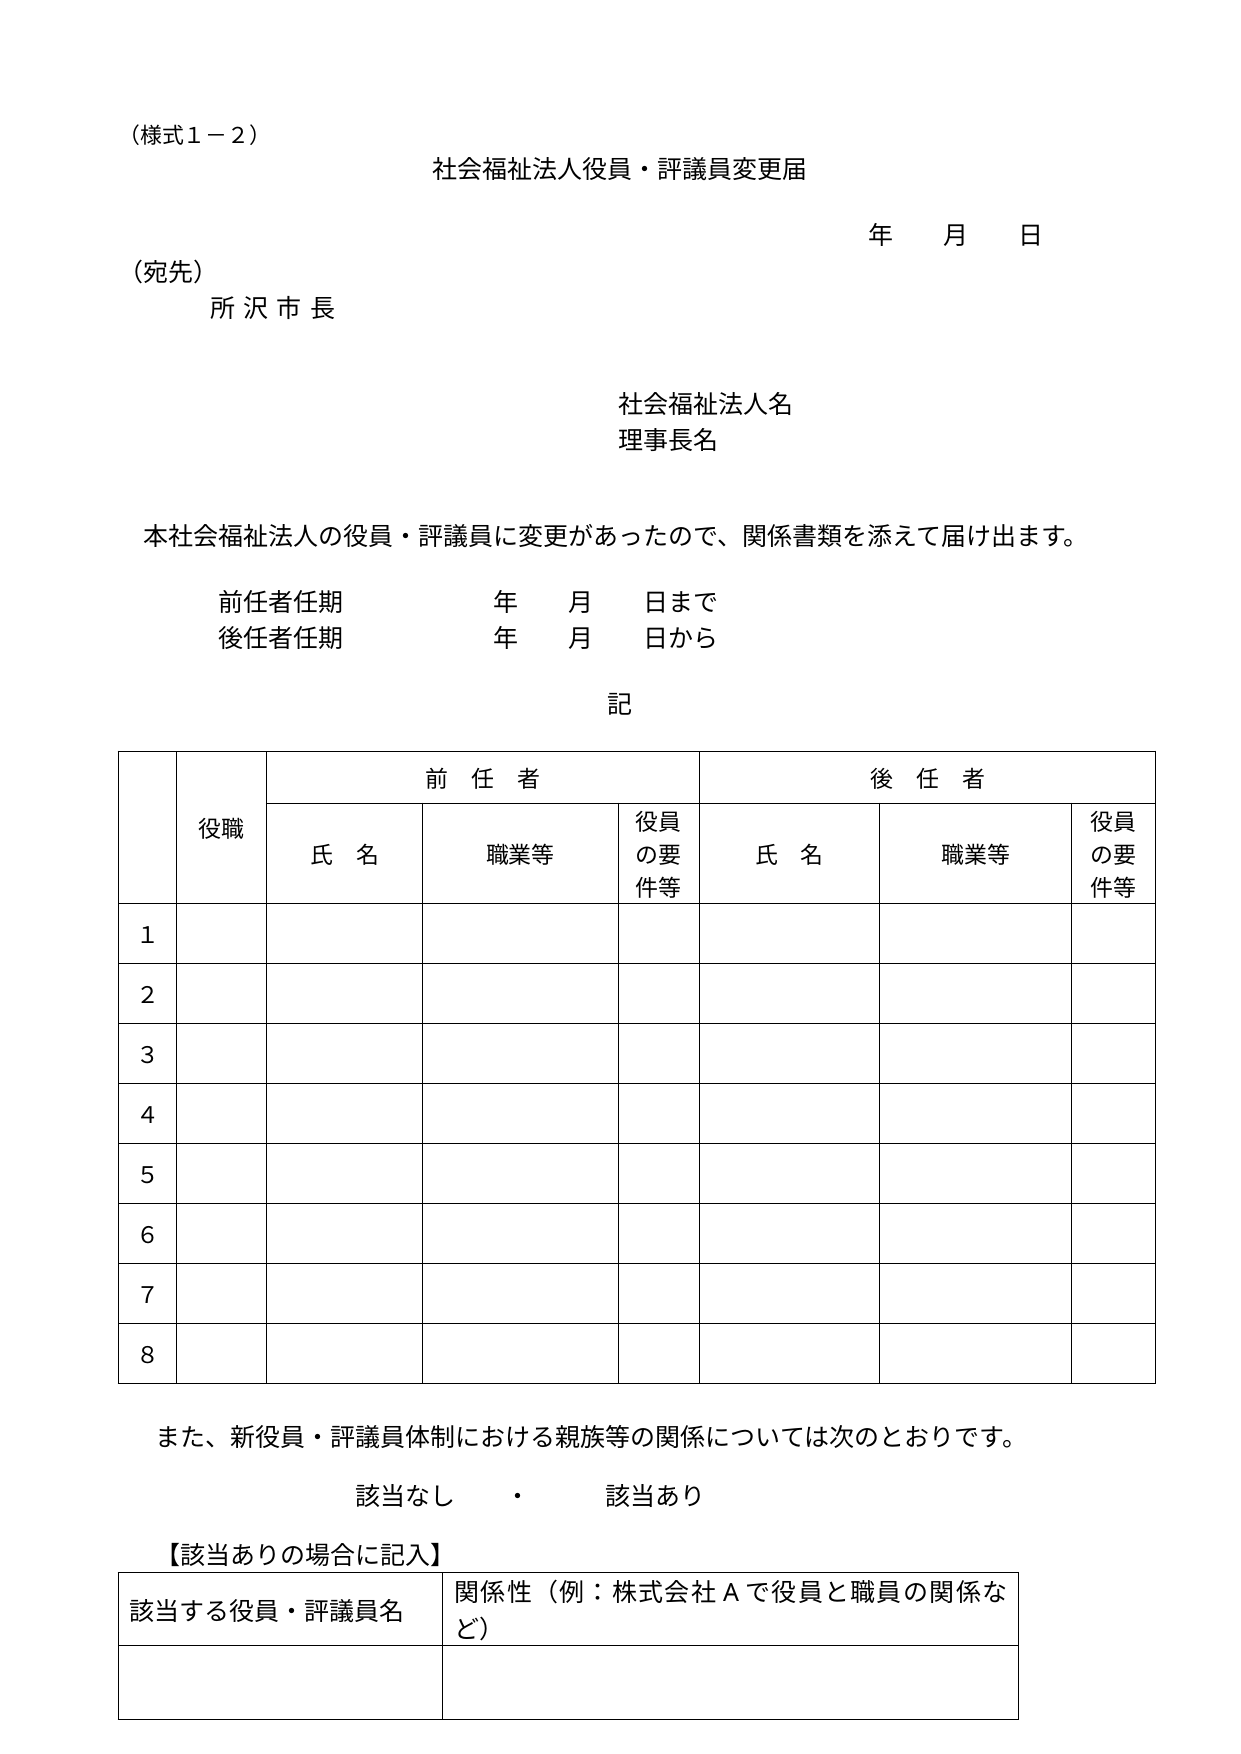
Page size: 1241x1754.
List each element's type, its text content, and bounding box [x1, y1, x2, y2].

table_cell [423, 1084, 618, 1143]
table_cell [619, 1324, 699, 1382]
table_cell [177, 1024, 266, 1083]
table_cell [1072, 1084, 1155, 1143]
table_cell [423, 1324, 618, 1382]
table_cell [700, 904, 879, 963]
table_cell [267, 1084, 422, 1143]
table_cell ２ [119, 964, 176, 1023]
text 前任者任期 年 月 日まで [118, 582, 1122, 618]
text 該当なし ・ 該当あり [156, 1477, 1122, 1513]
table_cell [177, 1204, 266, 1263]
table_cell [700, 1144, 879, 1203]
table_cell [619, 1264, 699, 1323]
table_cell [880, 1024, 1071, 1083]
table_cell 職業等 [423, 804, 618, 903]
table_cell ６ [119, 1204, 176, 1263]
text 社会福祉法人名 [118, 384, 1122, 420]
table_cell [700, 964, 879, 1023]
table_cell 氏 名 [267, 804, 422, 903]
table_cell [423, 964, 618, 1023]
table_cell [880, 1324, 1071, 1382]
table_header 関係性（例：株式会社Aで役員と職員の関係など） [443, 1573, 1018, 1645]
table_cell [177, 1324, 266, 1382]
text （様式１－２） [118, 118, 1122, 150]
table_cell [880, 1264, 1071, 1323]
table_cell [1072, 1024, 1155, 1083]
text また、新役員・評議員体制における親族等の関係については次のとおりです。 [156, 1418, 1122, 1454]
table_cell [619, 904, 699, 963]
table_cell [880, 1204, 1071, 1263]
table_cell ４ [119, 1084, 176, 1143]
text 社会福祉法人役員・評議員変更届 [118, 150, 1122, 186]
table_cell [1072, 964, 1155, 1023]
table_cell [619, 1024, 699, 1083]
table_cell [423, 1264, 618, 1323]
table_cell [267, 1324, 422, 1382]
table_cell [177, 1264, 266, 1323]
text 理事長名 [118, 420, 1122, 457]
table_cell [267, 1144, 422, 1203]
table_cell [880, 964, 1071, 1023]
text 年 月 日 [118, 216, 1122, 252]
table_cell [177, 1144, 266, 1203]
table_cell [700, 1204, 879, 1263]
table_cell [619, 964, 699, 1023]
text 所沢市長 [118, 288, 1122, 324]
table_cell [880, 1144, 1071, 1203]
table_cell 氏 名 [700, 804, 879, 903]
table_cell [619, 1144, 699, 1203]
table_cell 職業等 [880, 804, 1071, 903]
table_cell [880, 1084, 1071, 1143]
table_cell [267, 904, 422, 963]
table_cell [267, 1204, 422, 1263]
table_cell 役員の要件等 [1072, 804, 1155, 903]
table_cell [1072, 1264, 1155, 1323]
text （宛先） [118, 252, 1122, 288]
table_cell [423, 904, 618, 963]
table_cell [177, 904, 266, 963]
table_cell [1072, 904, 1155, 963]
table_cell [423, 1204, 618, 1263]
table_cell １ [119, 904, 176, 963]
text 後任者任期 年 月 日から [118, 618, 1122, 655]
table_cell [267, 1024, 422, 1083]
text 本社会福祉法人の役員・評議員に変更があったので、関係書類を添えて届け出ます。 [118, 516, 1122, 552]
table_cell [700, 1024, 879, 1083]
table_cell [700, 1084, 879, 1143]
table_cell [700, 1324, 879, 1382]
table_cell [443, 1646, 1018, 1719]
table_cell [119, 1646, 442, 1719]
table_cell 役員の要件等 [619, 804, 699, 903]
table_cell [1072, 1144, 1155, 1203]
table_cell ７ [119, 1264, 176, 1323]
table_header 該当する役員・評議員名 [119, 1573, 442, 1645]
table_header [119, 752, 176, 903]
table_cell [423, 1024, 618, 1083]
table_cell [177, 964, 266, 1023]
subtitle 記 [118, 684, 1122, 721]
table_cell [700, 1264, 879, 1323]
table_cell [267, 964, 422, 1023]
table_cell [619, 1204, 699, 1263]
table_cell [267, 1264, 422, 1323]
table_cell ５ [119, 1144, 176, 1203]
table_cell [1072, 1324, 1155, 1382]
table_header 後 任 者 [700, 752, 1155, 803]
table_cell [880, 904, 1071, 963]
text 【該当ありの場合に記入】 [156, 1536, 1122, 1572]
table_cell [177, 1084, 266, 1143]
table_cell ８ [119, 1324, 176, 1382]
table_cell [619, 1084, 699, 1143]
table_cell ３ [119, 1024, 176, 1083]
table_cell [1072, 1204, 1155, 1263]
table_cell [423, 1144, 618, 1203]
table_header 役職 [177, 752, 266, 903]
table_header 前 任 者 [267, 752, 699, 803]
